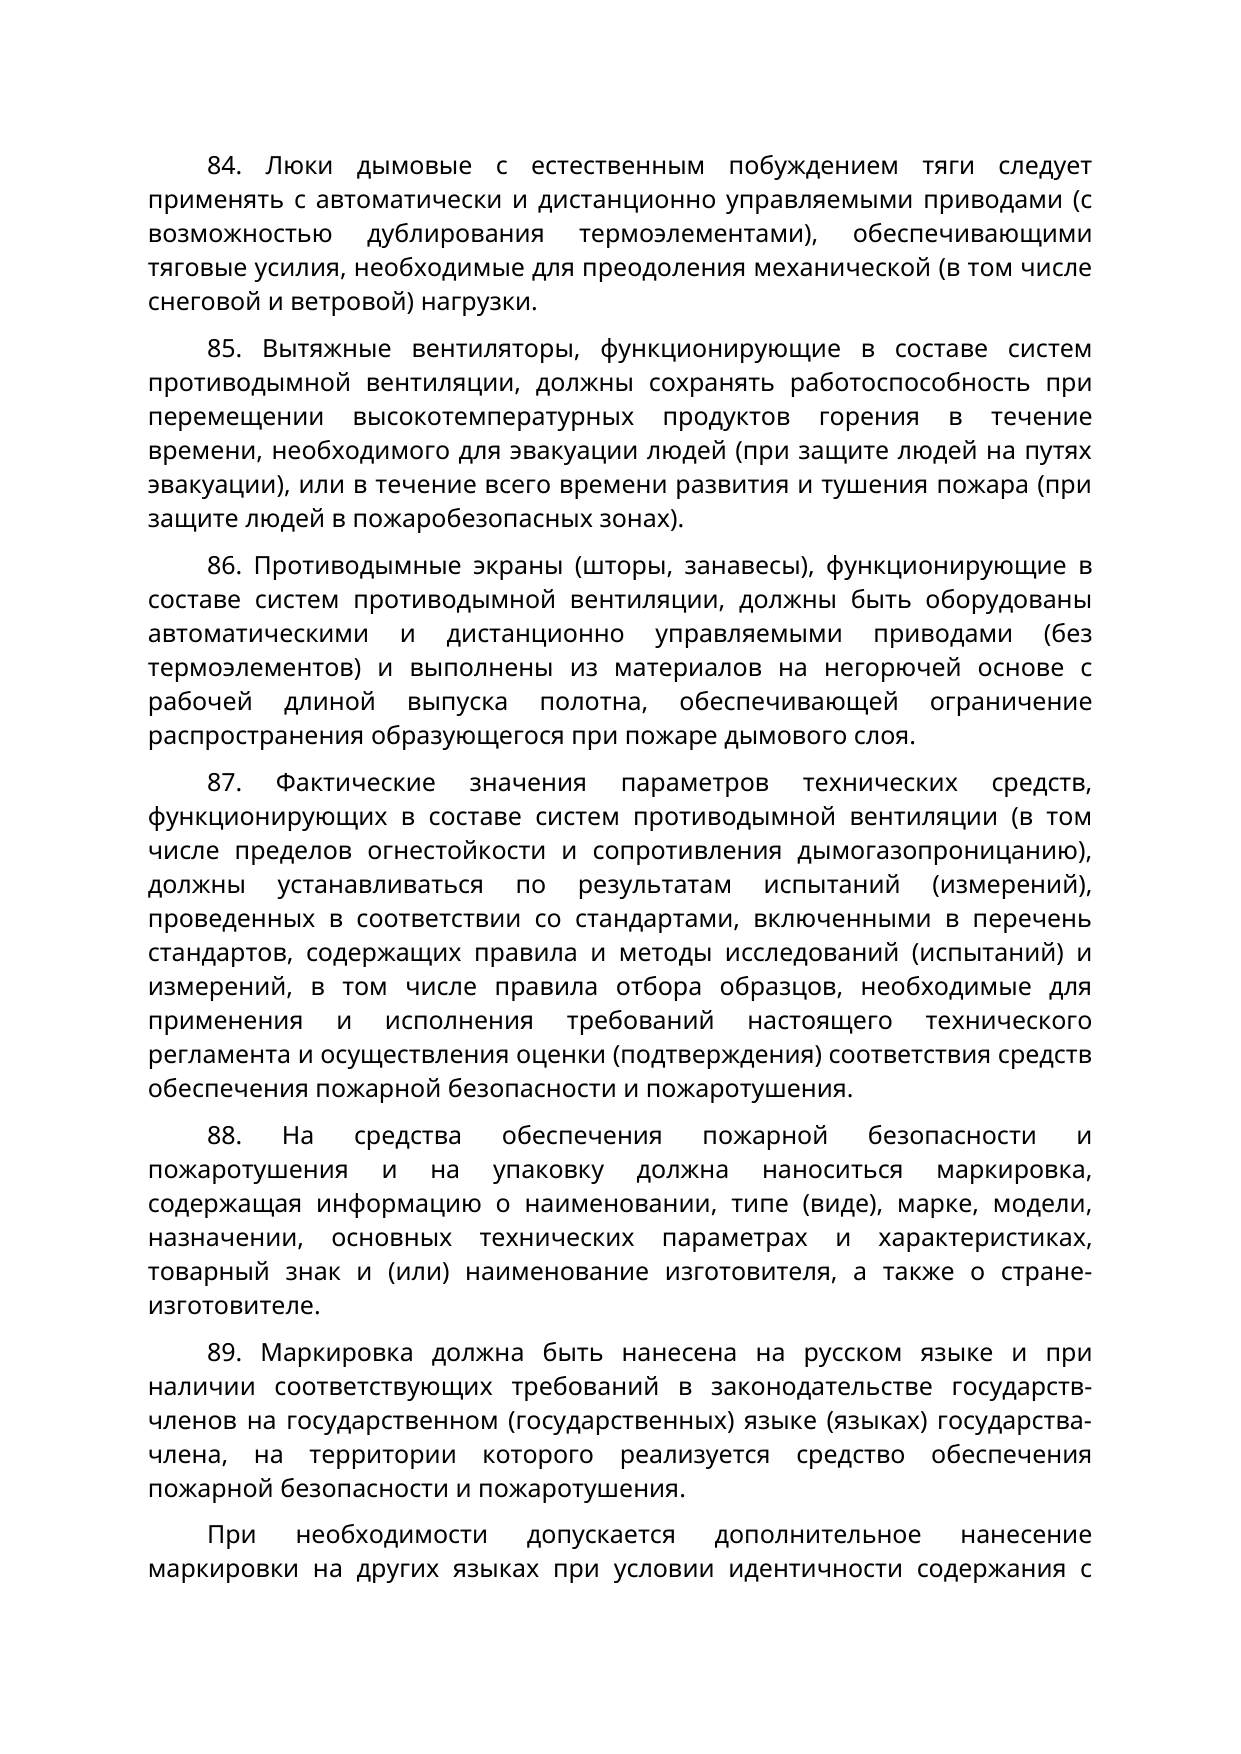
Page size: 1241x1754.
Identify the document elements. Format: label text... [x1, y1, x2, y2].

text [148, 1517, 1093, 1585]
text 87. Фактические значения параметров технических средств, функционирующих в составе систем противодымной вентиляции (в том числе пределов огнестойкости и сопротивления дымогазопроницанию), должны устанавливаться по результатам испытаний (измерений), проведенных в соответствии со стандартами, включенными в перечень стандартов, содержащих правила и методы исследований (испытаний) и измерений, в том числе правила отбора образцов, необходимые для применения и исполнения требований настоящего технического регламента и осуществления оценки (подтверждения) соответствия средств обеспечения пожарной безопасности и пожаротушения. [148, 764, 1093, 1105]
text 84. Люки дымовые с естественным побуждением тяги следует применять с автоматически и дистанционно управляемыми приводами (с возможностью дублирования термоэлементами), обеспечивающими тяговые усилия, необходимые для преодоления механической (в том числе снеговой и ветровой) нагрузки. [148, 148, 1093, 318]
text 86. Противодымные экраны (шторы, занавесы), функционирующие в составе систем противодымной вентиляции, должны быть оборудованы автоматическими и дистанционно управляемыми приводами (без термоэлементов) и выполнены из материалов на негорючей основе с рабочей длиной выпуска полотна, обеспечивающей ограничение распространения образующегося при пожаре дымового слоя. [148, 547, 1093, 752]
text 85. Вытяжные вентиляторы, функционирующие в составе систем противодымной вентиляции, должны сохранять работоспособность при перемещении высокотемпературных продуктов горения в течение времени, необходимого для эвакуации людей (при защите людей на путях эвакуации), или в течение всего времени развития и тушения пожара (при защите людей в пожаробезопасных зонах). [148, 331, 1093, 535]
text 89. Маркировка должна быть нанесена на русском языке и при наличии соответствующих требований в законодательстве государств-членов на государственном (государственных) языке (языках) государства-члена, на территории которого реализуется средство обеспечения пожарной безопасности и пожаротушения. [148, 1334, 1093, 1504]
text 88. На средства обеспечения пожарной безопасности и пожаротушения и на упаковку должна наноситься маркировка, содержащая информацию о наименовании, типе (виде), марке, модели, назначении, основных технических параметрах и характеристиках, товарный знак и (или) наименование изготовителя, а также о стране- изготовителе. [148, 1117, 1093, 1322]
